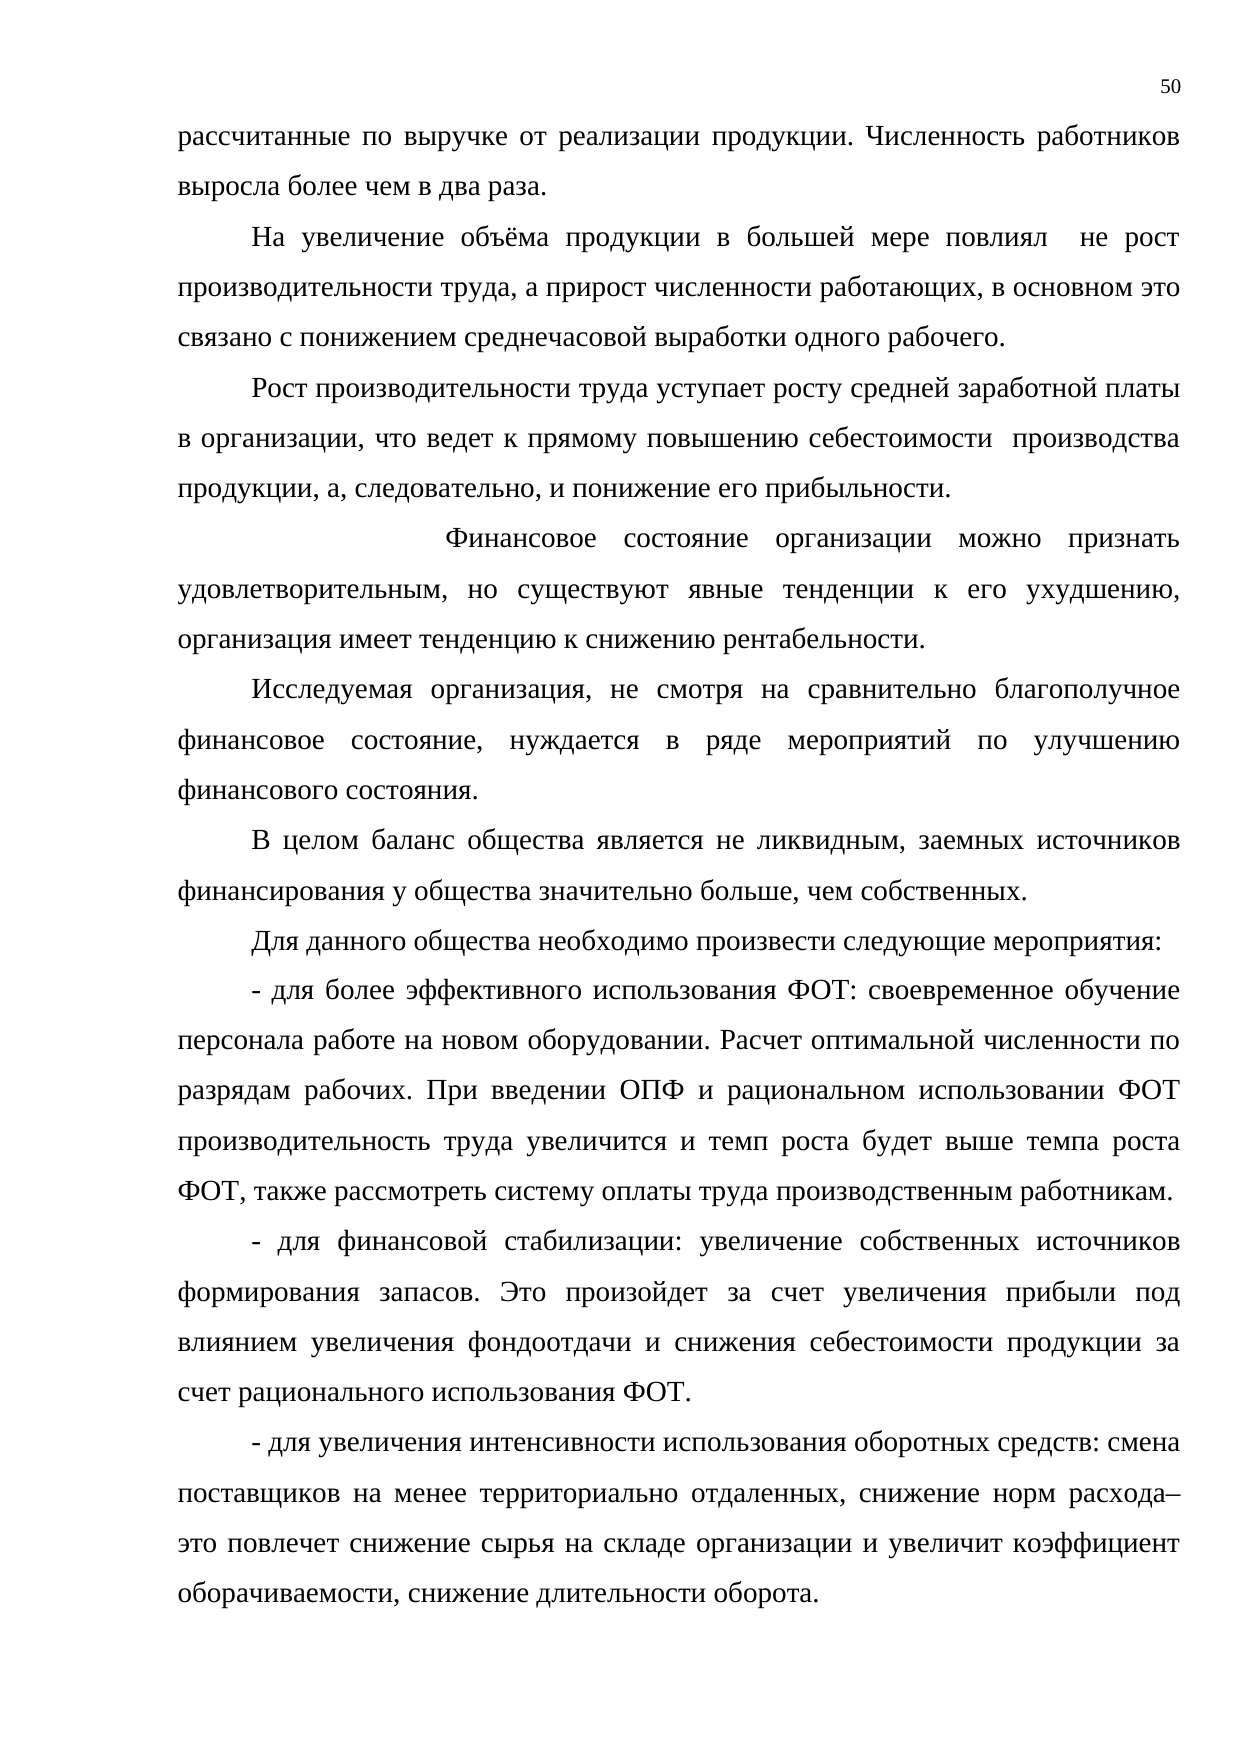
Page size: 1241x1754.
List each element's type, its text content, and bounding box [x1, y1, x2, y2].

text Для данного общества необходимо произвести следующие мероприятия: [177, 923, 1181, 957]
text На увеличение объёма продукции в большей мере повлиял не рост производительности труда, а прирост численности работающих, в основном это связано с понижением среднечасовой выработки одного рабочего. [177, 219, 1181, 353]
text Финансовое состояние организации можно признать удовлетворительным, но существуют явные тенденции к его ухудшению, организация имеет тенденцию к снижению рентабельности. [177, 521, 1181, 655]
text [177, 118, 1181, 202]
text Исследуемая организация, не смотря на сравнительно благополучное финансовое состояние, нуждается в ряде мероприятий по улучшению финансового состояния. [177, 672, 1181, 806]
text - для финансовой стабилизации: увеличение собственных источников формирования запасов. Это произойдет за счет увеличения прибыли под влиянием увеличения фондоотдачи и снижения себестоимости продукции за счет рационального использования ФОТ. [177, 1223, 1181, 1408]
text - для более эффективного использования ФОТ: своевременное обучение персонала работе на новом оборудовании. Расчет оптимальной численности по разрядам рабочих. При введении ОПФ и рациональном использовании ФОТ производительность труда увеличится и темп роста будет выше темпа роста ФОТ, также рассмотреть систему оплаты труда производственным работникам. [177, 972, 1181, 1207]
text - для увеличения интенсивности использования оборотных средств: смена поставщиков на менее территориально отдаленных, снижение норм расхода– это повлечет снижение сырья на складе организации и увеличит коэффициент оборачиваемости, снижение длительности оборота. [177, 1424, 1181, 1609]
text В целом баланс общества является не ликвидным, заемных источников финансирования у общества значительно больше, чем собственных. [177, 822, 1182, 906]
text Рост производительности труда уступает росту средней заработной платы в организации, что ведет к прямому повышению себестоимости производства продукции, а, следовательно, и понижение его прибыльности. [177, 370, 1181, 504]
